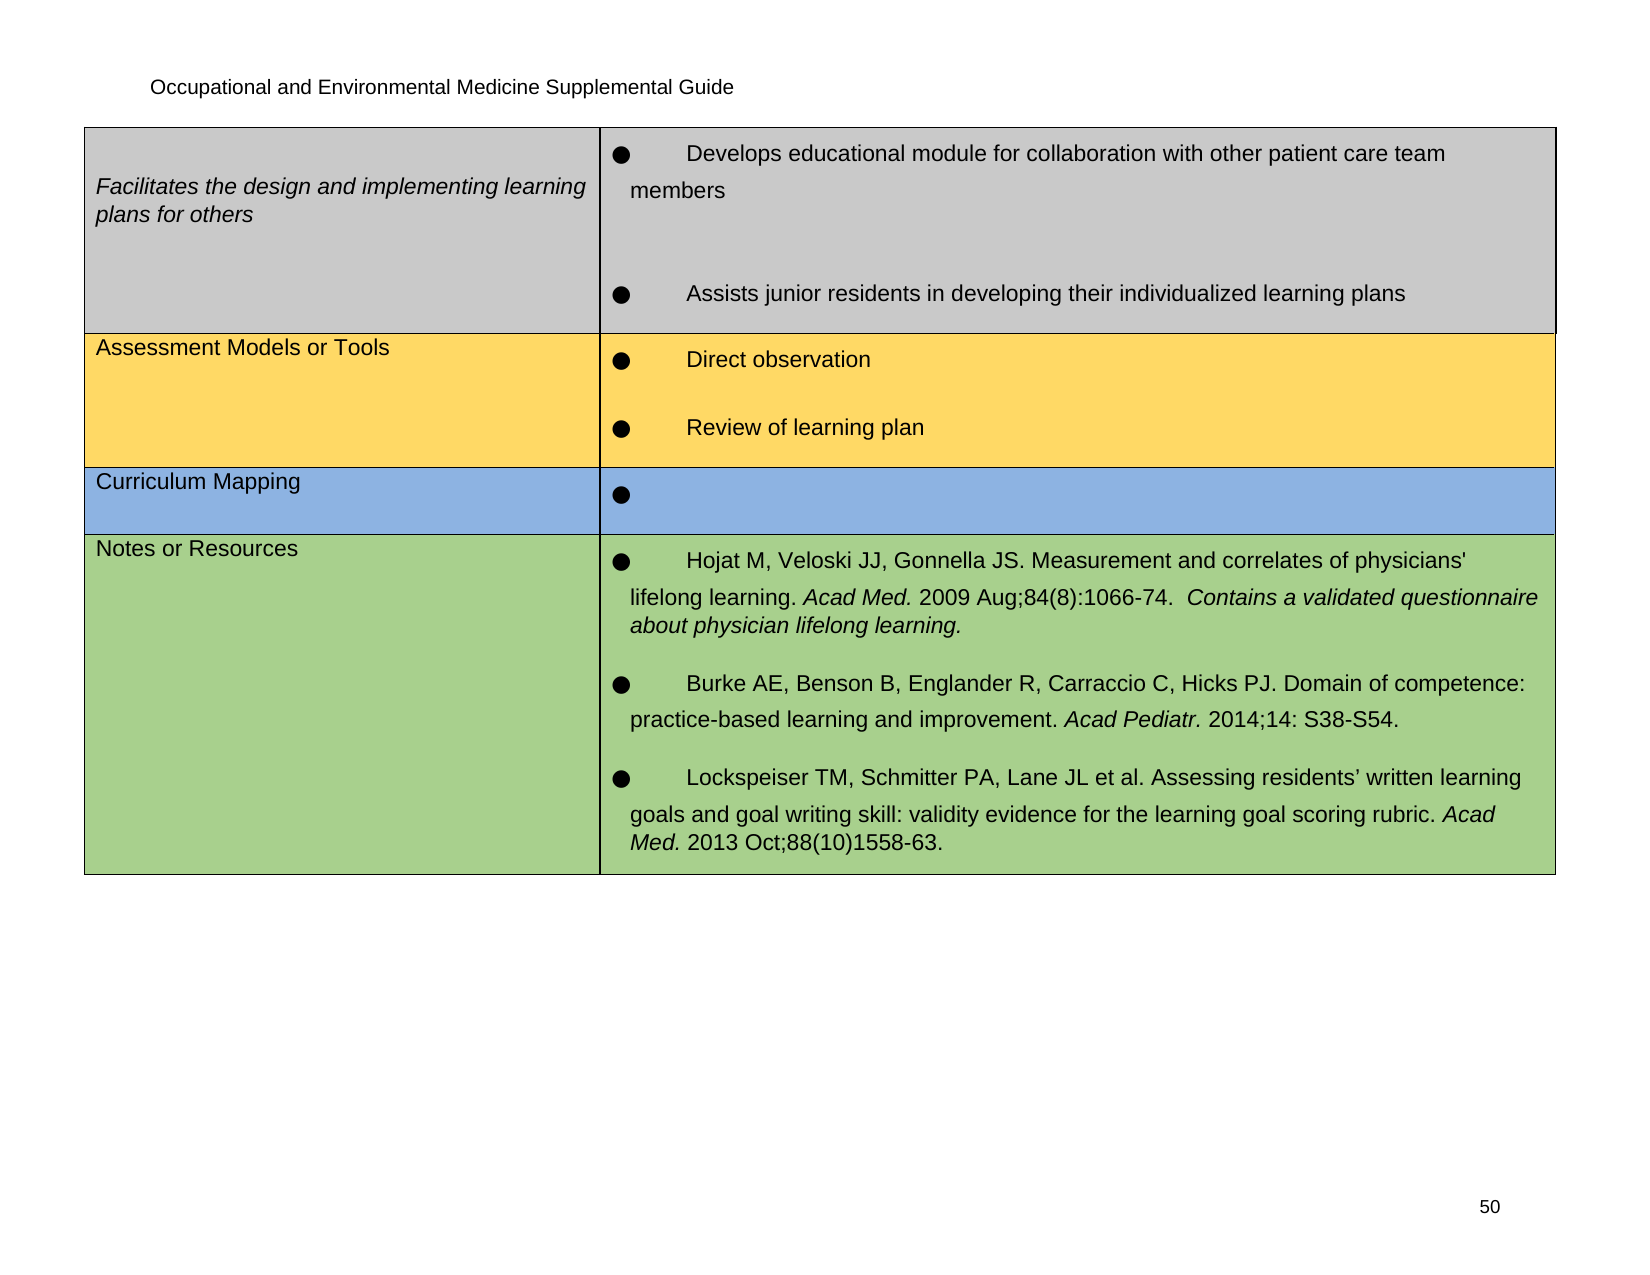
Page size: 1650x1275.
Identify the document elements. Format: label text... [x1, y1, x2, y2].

table_cell Notes or Resources [85, 535, 599, 874]
table_cell Curriculum Mapping [85, 468, 599, 534]
table_cell [601, 467, 1555, 534]
table_cell Direct observation Review of learning plan [601, 333, 1555, 467]
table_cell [601, 128, 1555, 333]
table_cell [85, 128, 599, 333]
table_cell Hojat M, Veloski JJ, Gonnella JS. Measurement and correlates of physicians' lifelong learning. Acad Med. 2009 Aug;84(8):1066-74. Contains a validated questionnaire about physician lifelong learning. Burke AE, Benson B, Englander R, Carraccio C, Hicks PJ. Domain of competence: practice-based learning and improvement. Acad Pediatr. 2014;14: S38-S54. Lockspeiser TM, Schmitter PA, Lane JL et al. Assessing residents’ written learning goals and goal writing skill: validity evidence for the learning goal scoring rubric. Acad Med. 2013 Oct;88(10)1558-63. [601, 534, 1555, 874]
table_cell Assessment Models or Tools [85, 334, 599, 467]
